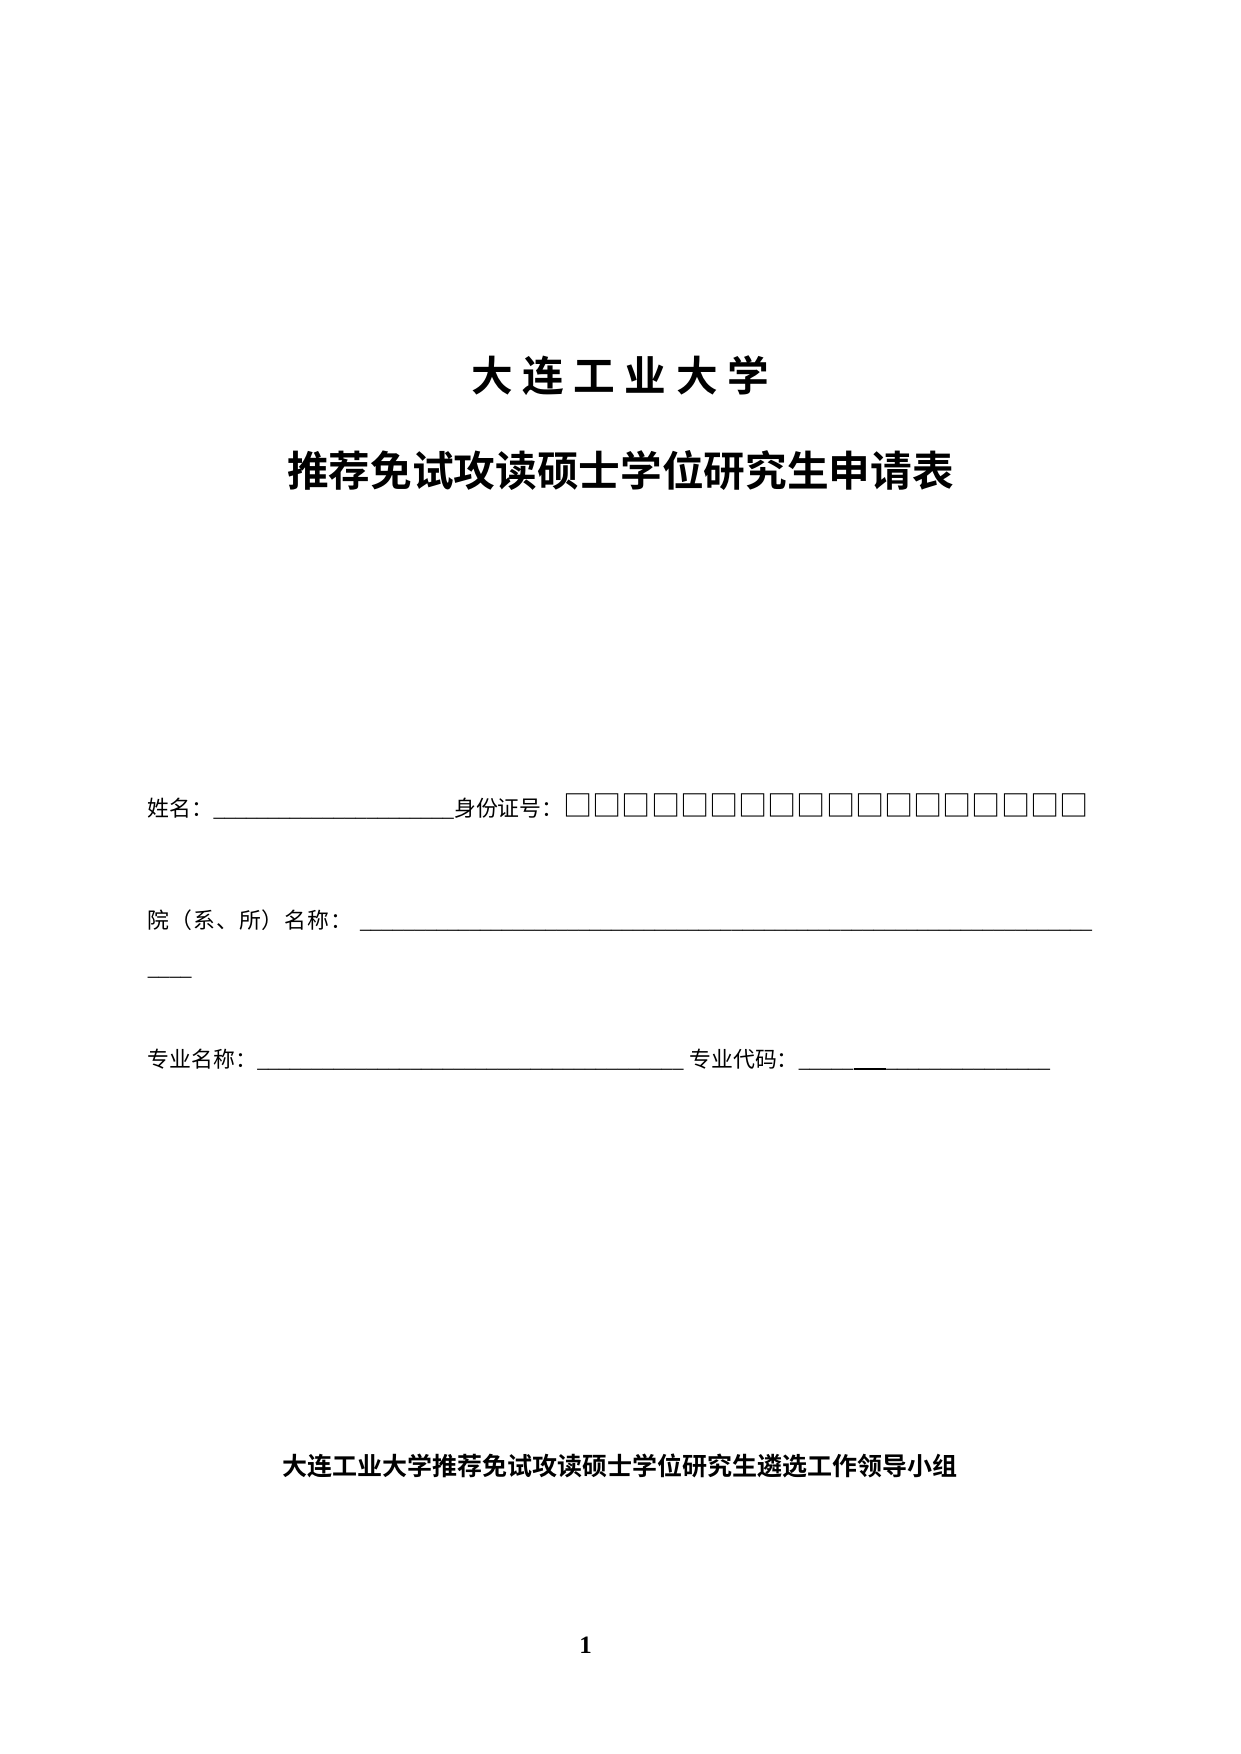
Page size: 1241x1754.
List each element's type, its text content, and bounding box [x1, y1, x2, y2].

text 姓名：______________________身份证号：□□□□□□□□□□□□□□□□□□ [148, 771, 1092, 836]
text 大 连 工 业 大 学 [148, 341, 1092, 406]
text 推荐免试攻读硕士学位研究生申请表 [148, 436, 1092, 501]
text 大连工业大学推荐免试攻读硕士学位研究生遴选工作领导小组 [148, 1432, 1092, 1497]
text 院（系、所）名称： _______________________________________________________________________ [148, 902, 1092, 983]
text 专业名称：_______________________________________ 专业代码：_____ _______________ [148, 1041, 1092, 1074]
